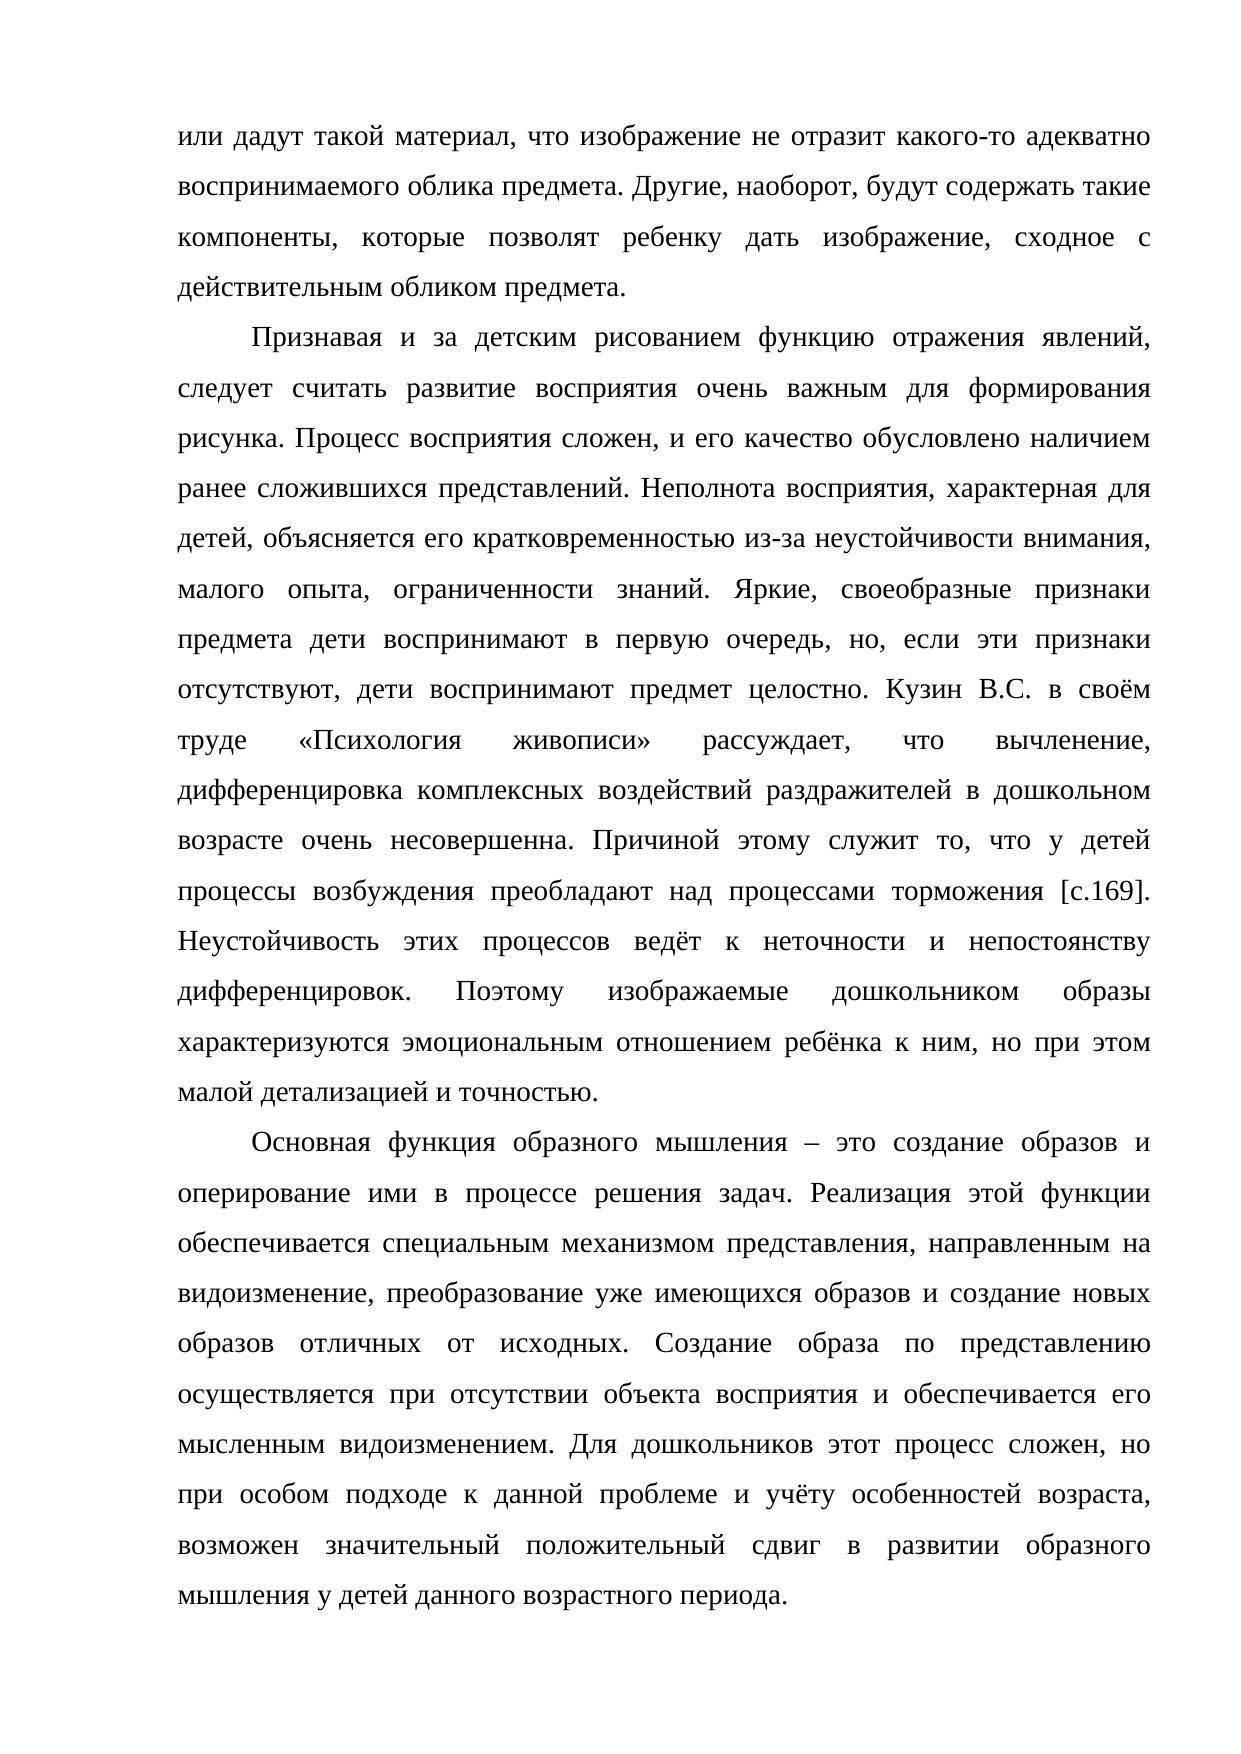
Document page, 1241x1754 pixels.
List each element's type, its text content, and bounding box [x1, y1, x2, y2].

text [177, 118, 1152, 303]
text Признавая и за детским рисованием функцию отражения явлений, следует считать развитие восприятия очень важным для формирования рисунка. Процесс восприятия сложен, и его качество обусловлено наличием ранее сложившихся представлений. Неполнота восприятия, характерная для детей, объясняется его кратковременностью из-за неустойчивости внимания, малого опыта, ограниченности знаний. Яркие, своеобразные признаки предмета дети воспринимают в первую очередь, но, если эти признаки отсутствуют, дети воспринимают предмет целостно. Кузин В.С. в своём труде «Психология живописи» рассуждает, что вычленение, дифференцировка комплексных воздействий раздражителей в дошкольном возрасте очень несовершенна. Причиной этому служит то, что у детей процессы возбуждения преобладают над процессами торможения [с.169]. Неустойчивость этих процессов ведёт к неточности и непостоянству дифференцировок. Поэтому изображаемые дошкольником образы характеризуются эмоциональным отношением ребёнка к ним, но при этом малой детализацией и точностью. [177, 319, 1152, 1108]
text Основная функция образного мышления – это создание образов и оперирование ими в процессе решения задач. Реализация этой функции обеспечивается специальным механизмом представления, направленным на видоизменение, преобразование уже имеющихся образов и создание новых образов отличных от исходных. Создание образа по представлению осуществляется при отсутствии объекта восприятия и обеспечивается его мысленным видоизменением. Для дошкольников этот процесс сложен, но при особом подходе к данной проблеме и учёту особенностей возраста, возможен значительный положительный сдвиг в развитии образного мышления у детей данного возрастного периода. [177, 1124, 1152, 1611]
